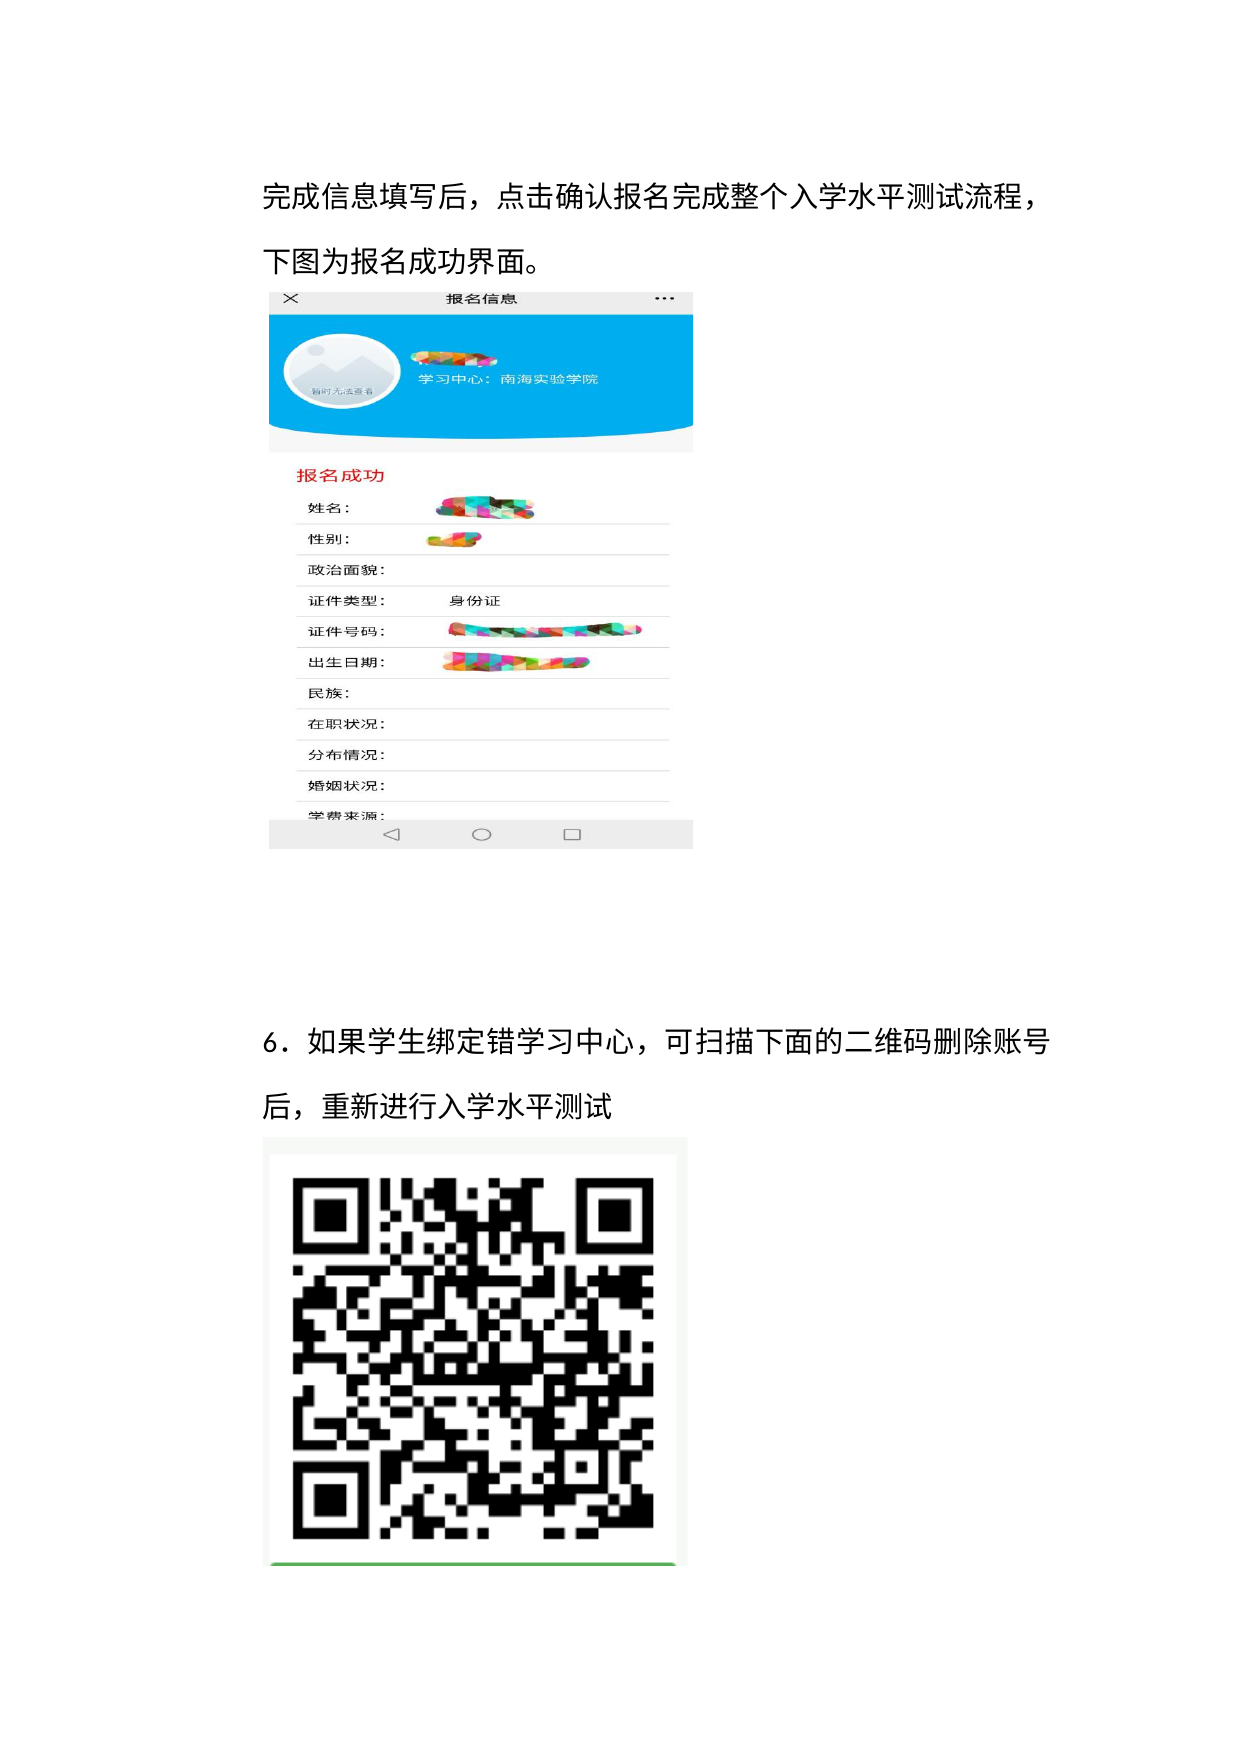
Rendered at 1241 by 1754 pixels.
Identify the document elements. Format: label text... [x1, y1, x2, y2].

picture [468, 376, 476, 383]
list 完成信息填写后，点击确认报名完成整个入学水平测试流程，下图为报名成功界面。 [262, 162, 1053, 292]
picture [567, 375, 580, 383]
picture [411, 351, 497, 367]
picture [283, 334, 400, 408]
picture [535, 375, 547, 383]
picture [518, 375, 531, 383]
picture [502, 374, 514, 384]
picture [269, 424, 694, 849]
picture [419, 375, 432, 384]
picture [269, 292, 694, 314]
picture [583, 375, 597, 383]
list 6．如果学生绑定错学习中心，可扫描下面的二维码删除账号后，重新进行入学水平测试 [262, 1007, 1053, 1137]
picture [550, 374, 564, 383]
picture [457, 375, 465, 383]
picture [262, 1137, 688, 1566]
picture [437, 375, 449, 383]
